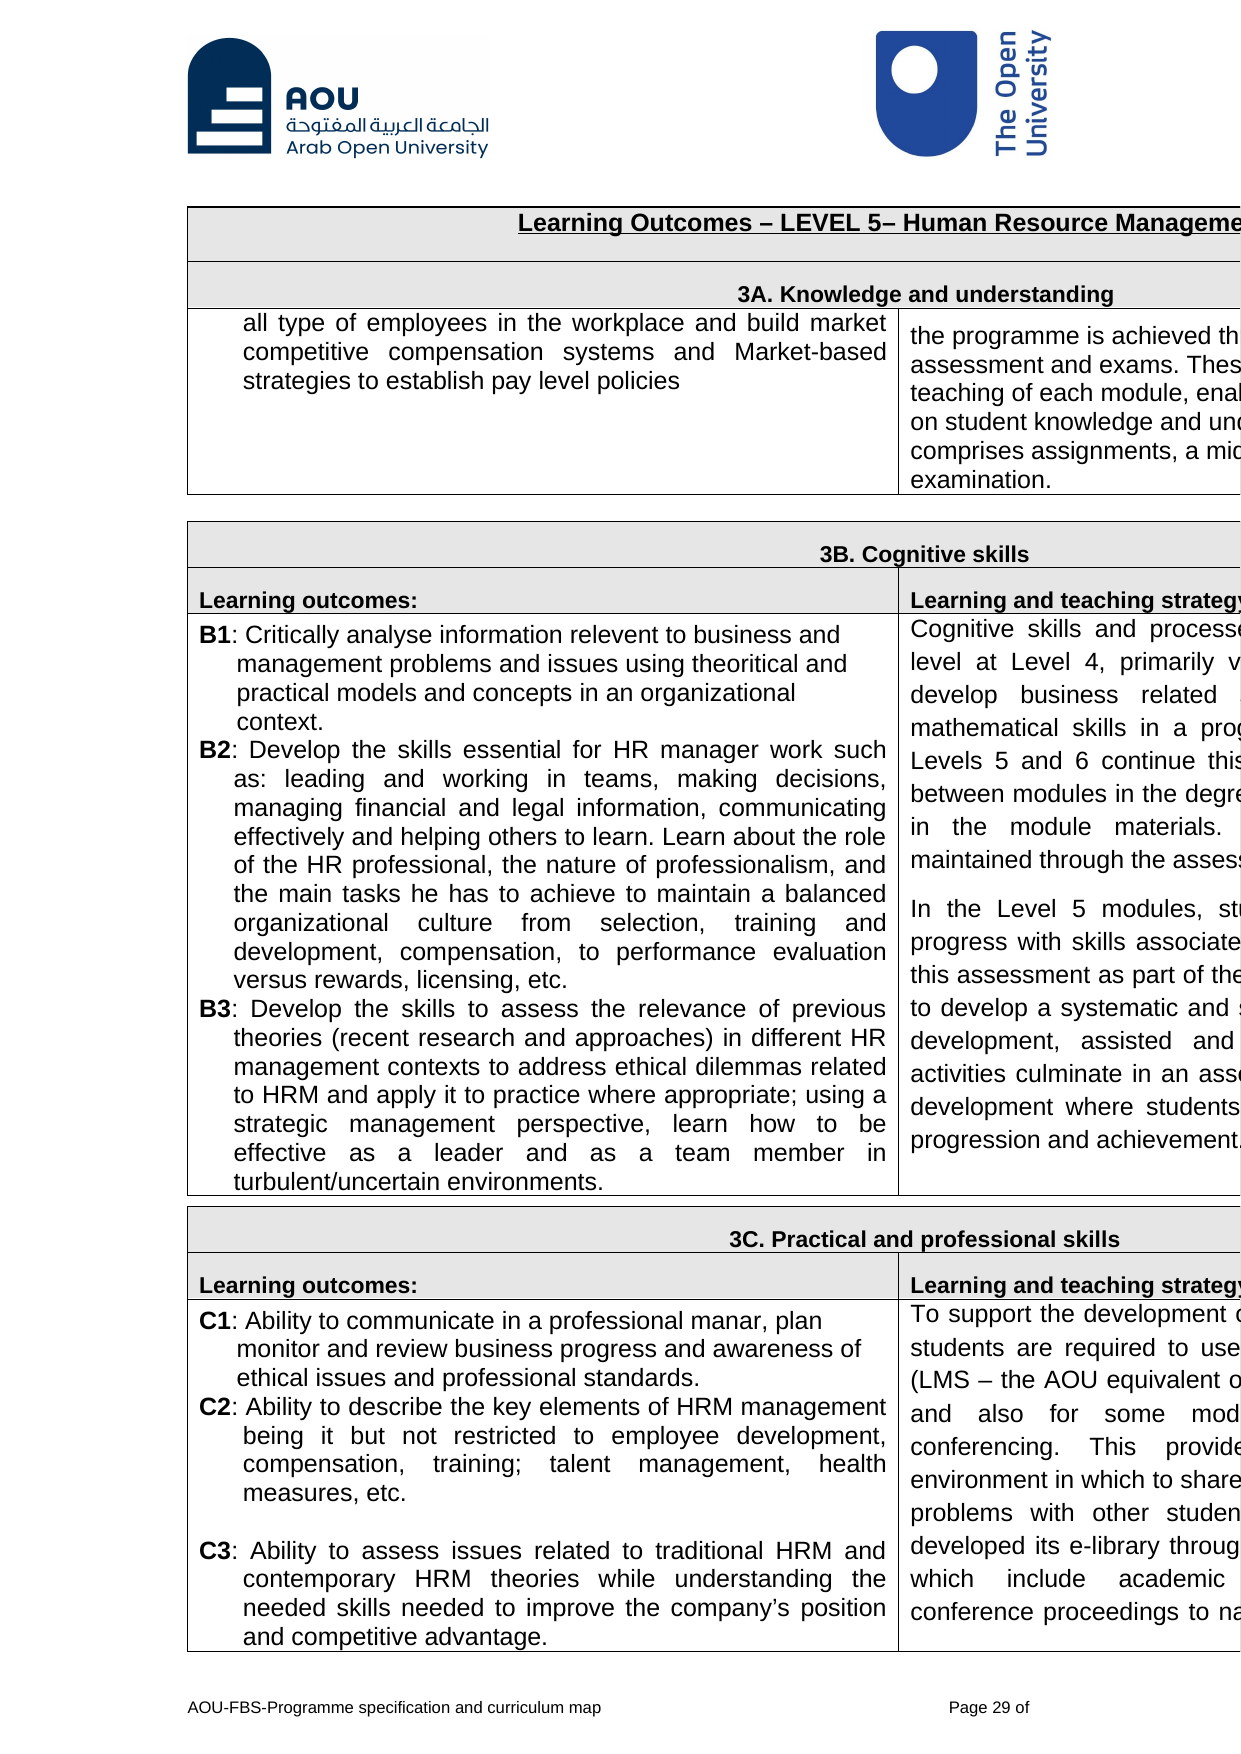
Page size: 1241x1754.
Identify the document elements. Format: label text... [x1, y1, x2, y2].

table_header 3B. Cognitive skills [188, 522, 1240, 567]
table_header Learning Outcomes – LEVEL 5– Human Resource Management track [188, 208, 1240, 261]
picture [187, 35, 489, 159]
picture [873, 28, 1053, 159]
table_cell Learning outcomes: [188, 568, 898, 613]
table_cell Learning and teaching strategy/ assessment methods [899, 568, 1240, 613]
table_cell B1: Critically analyse information relevent to business and management problems and issues using theoritical and practical models and concepts in an organizational context. B2: Develop the skills essential for HR manager work such as: leading and working in teams, making decisions, managing financial and legal information, communicating effectively and helping others to learn. Learn about the role of the HR professional, the nature of professionalism, and the main tasks he has to achieve to maintain a balanced organizational culture from selection, training and development, compensation, to performance evaluation versus rewards, licensing, etc. B3: Develop the skills to assess the relevance of previous theories (recent research and approaches) in different HR management contexts to address ethical dilemmas related to HRM and apply it to practice where appropriate; using a strategic management perspective, learn how to be effective as a leader and as a team member in turbulent/uncertain environments. [188, 614, 898, 1195]
table_cell 3A. Knowledge and understanding [188, 262, 1240, 307]
table_cell Cognitive skills and processes are introduced at a very simple level at Level 4, primarily via material specifically designed to develop business related social science, technological and mathematical skills in a progressive way. Although modules at Levels 5 and 6 continue this work, there is significant variation between modules in the degree to which skills are taught explicitly in the module materials. Significant teaching is, however, maintained through the assessment strategy and tutor feedback. In the Level 5 modules, students are asked to analyse their progress with skills associated with their current work, submitting this assessment as part of their assignments. This allows students to develop a systematic and self-conscious approach to their skill development, assisted and supported by their tutor. These activities culminate in an assessment solely concerned with skills development where students are asked to reflect on their skills progression and achievement. [899, 614, 1240, 1195]
table_header 3C. Practical and professional skills [188, 1207, 1240, 1252]
table_cell Learning outcomes: [188, 1253, 898, 1298]
table_cell Learning and teaching strategy/ assessment methods [899, 1253, 1240, 1298]
